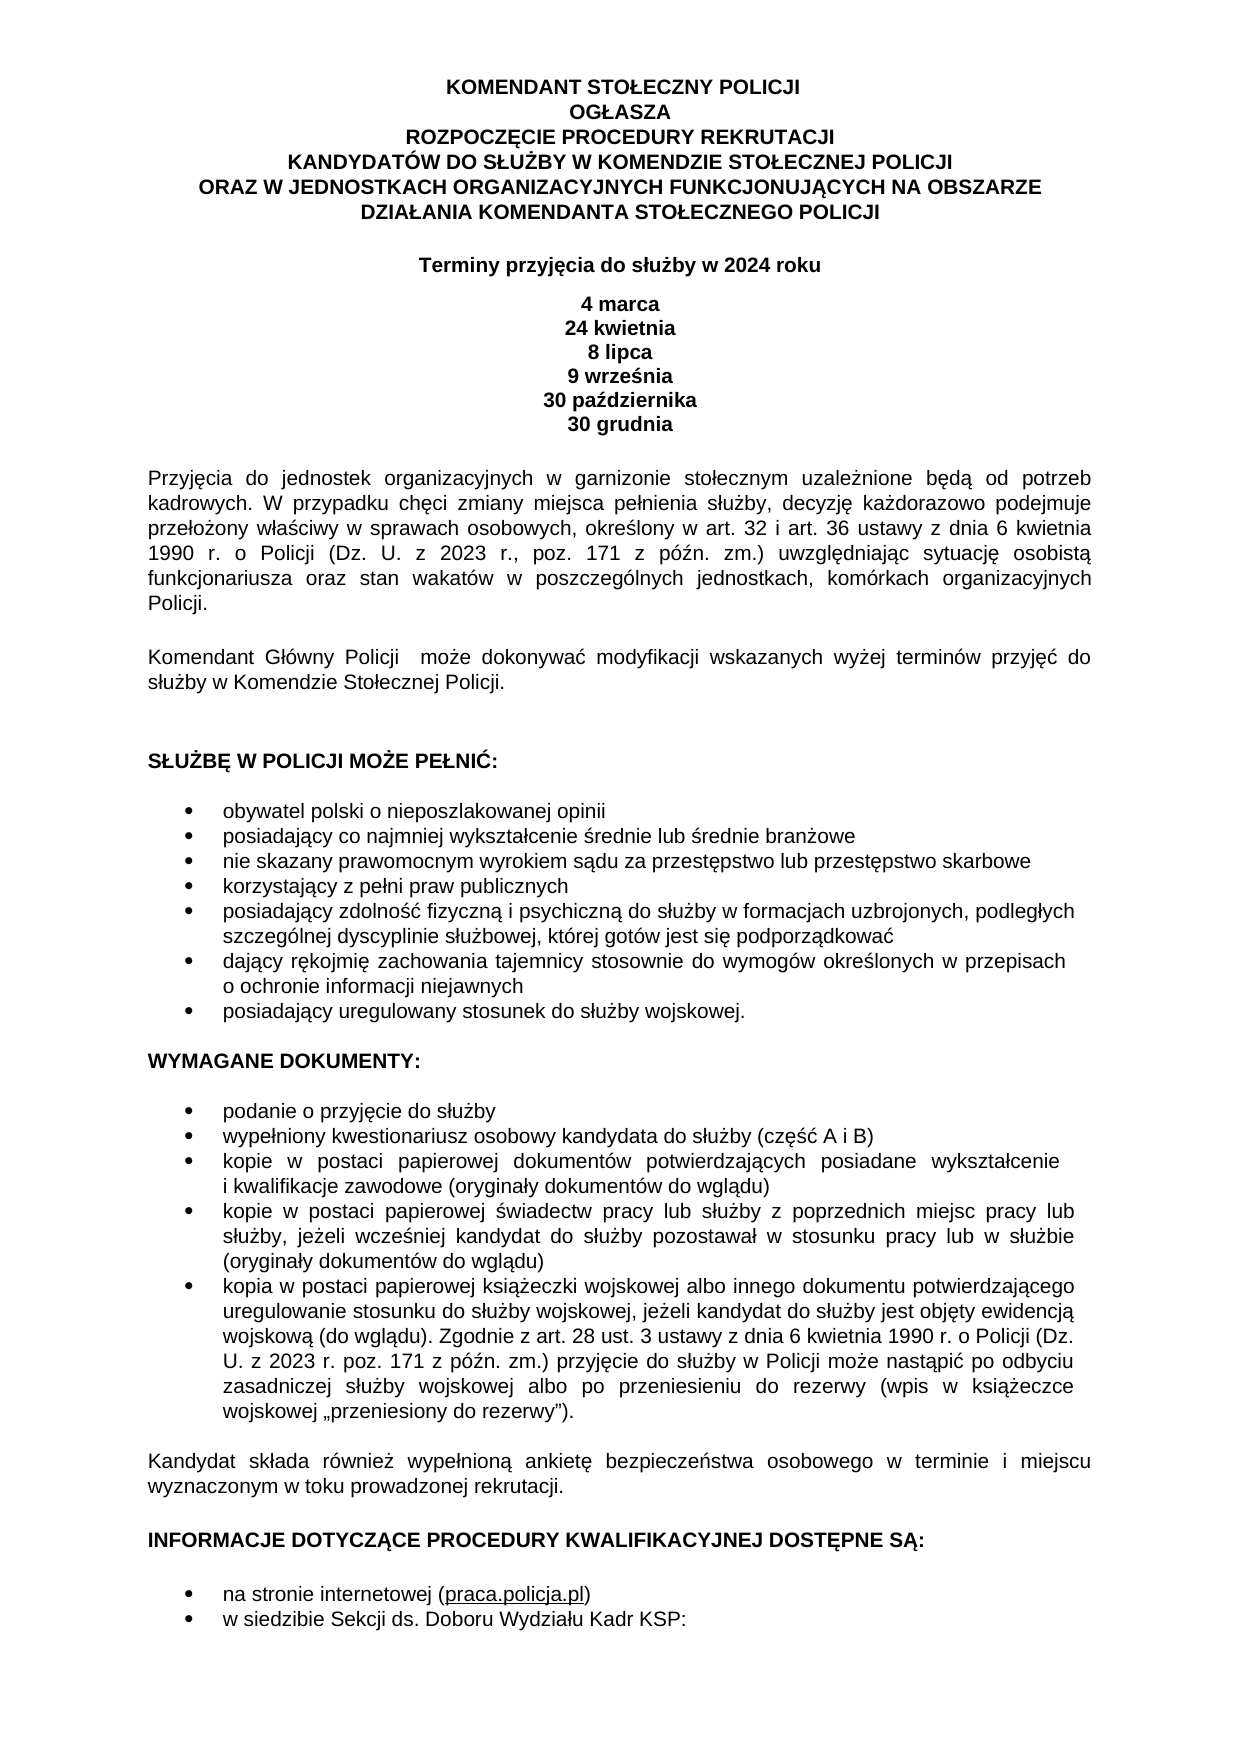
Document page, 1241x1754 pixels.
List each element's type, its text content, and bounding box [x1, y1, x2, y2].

text SŁUŻBĘ W POLICJI MOŻE PEŁNIĆ: [148, 748, 1093, 773]
list nie skazany prawomocnym wyrokiem sądu za przestępstwo lub przestępstwo skarbowe [185, 848, 1075, 873]
text Kandydat składa również wypełnioną ankietę bezpieczeństwa osobowego w terminie i miejscu wyznaczonym w toku prowadzonej rekrutacji. [148, 1448, 1093, 1498]
list posiadający co najmniej wykształcenie średnie lub średnie branżowe [185, 823, 1075, 848]
text WYMAGANE DOKUMENTY: [148, 1048, 1093, 1073]
list na stronie internetowej (praca.policja.pl) [185, 1581, 1075, 1606]
text Terminy przyjęcia do służby w 2024 roku [148, 253, 1093, 277]
list korzystający z pełni praw publicznych [185, 873, 1075, 898]
list obywatel polski o nieposzlakowanej opinii [185, 798, 1075, 823]
text 4 marca [148, 292, 1093, 316]
text 9 września [148, 364, 1093, 388]
text Przyjęcia do jednostek organizacyjnych w garnizonie stołecznym uzależnione będą od potrzeb kadrowych. W przypadku chęci zmiany miejsca pełnienia służby, decyzję każdorazowo podejmuje przełożony właściwy w sprawach osobowych, określony w art. 32 i art. 36 ustawy z dnia 6 kwietnia 1990 r. o Policji (Dz. U. z 2023 r., poz. 171 z późn. zm.) uwzględniając sytuację osobistą funkcjonariusza oraz stan wakatów w poszczególnych jednostkach, komórkach organizacyjnych Policji. [148, 465, 1093, 615]
list wypełniony kwestionariusz osobowy kandydata do służby (część A i B) [185, 1123, 1075, 1148]
text Komendant Główny Policji może dokonywać modyfikacji wskazanych wyżej terminów przyjęć do służby w Komendzie Stołecznej Policji. [148, 644, 1093, 694]
text KOMENDANT STOŁECZNY POLICJI OGŁASZA ROZPOCZĘCIE PROCEDURY REKRUTACJI KANDYDATÓW DO SŁUŻBY W KOMENDZIE STOŁECZNEJ POLICJI ORAZ W JEDNOSTKACH ORGANIZACYJNYCH FUNKCJONUJĄCYCH NA OBSZARZE DZIAŁANIA KOMENDANTA STOŁECZNEGO POLICJI [148, 74, 1093, 224]
text 24 kwietnia [148, 316, 1093, 340]
list posiadający uregulowany stosunek do służby wojskowej. [185, 998, 1075, 1023]
list w siedzibie Sekcji ds. Doboru Wydziału Kadr KSP: [185, 1606, 1075, 1631]
list kopie w postaci papierowej świadectw pracy lub służby z poprzednich miejsc pracy lub służby, jeżeli wcześniej kandydat do służby pozostawał w stosunku pracy lub w służbie (oryginały dokumentów do wglądu) [185, 1198, 1075, 1273]
text 30 grudnia [148, 412, 1093, 436]
text 30 października [148, 388, 1093, 412]
list podanie o przyjęcie do służby [185, 1098, 1075, 1123]
list kopie w postaci papierowej dokumentów potwierdzających posiadane wykształcenie i kwalifikacje zawodowe (oryginały dokumentów do wglądu) [185, 1148, 1075, 1198]
list kopia w postaci papierowej książeczki wojskowej albo innego dokumentu potwierdzającego uregulowanie stosunku do służby wojskowej, jeżeli kandydat do służby jest objęty ewidencją wojskową (do wglądu). Zgodnie z art. 28 ust. 3 ustawy z dnia 6 kwietnia 1990 r. o Policji (Dz. U. z 2023 r. poz. 171 z późn. zm.) przyjęcie do służby w Policji może nastąpić po odbyciu zasadniczej służby wojskowej albo po przeniesieniu do rezerwy (wpis w książeczce wojskowej „przeniesiony do rezerwy”). [185, 1273, 1075, 1423]
list dający rękojmię zachowania tajemnicy stosownie do wymogów określonych w przepisach o ochronie informacji niejawnych [185, 948, 1075, 998]
text 8 lipca [148, 340, 1093, 364]
text INFORMACJE DOTYCZĄCE PROCEDURY KWALIFIKACYJNEJ DOSTĘPNE SĄ: [148, 1527, 1093, 1552]
list posiadający zdolność fizyczną i psychiczną do służby w formacjach uzbrojonych, podległych szczególnej dyscyplinie służbowej, której gotów jest się podporządkować [185, 898, 1075, 948]
